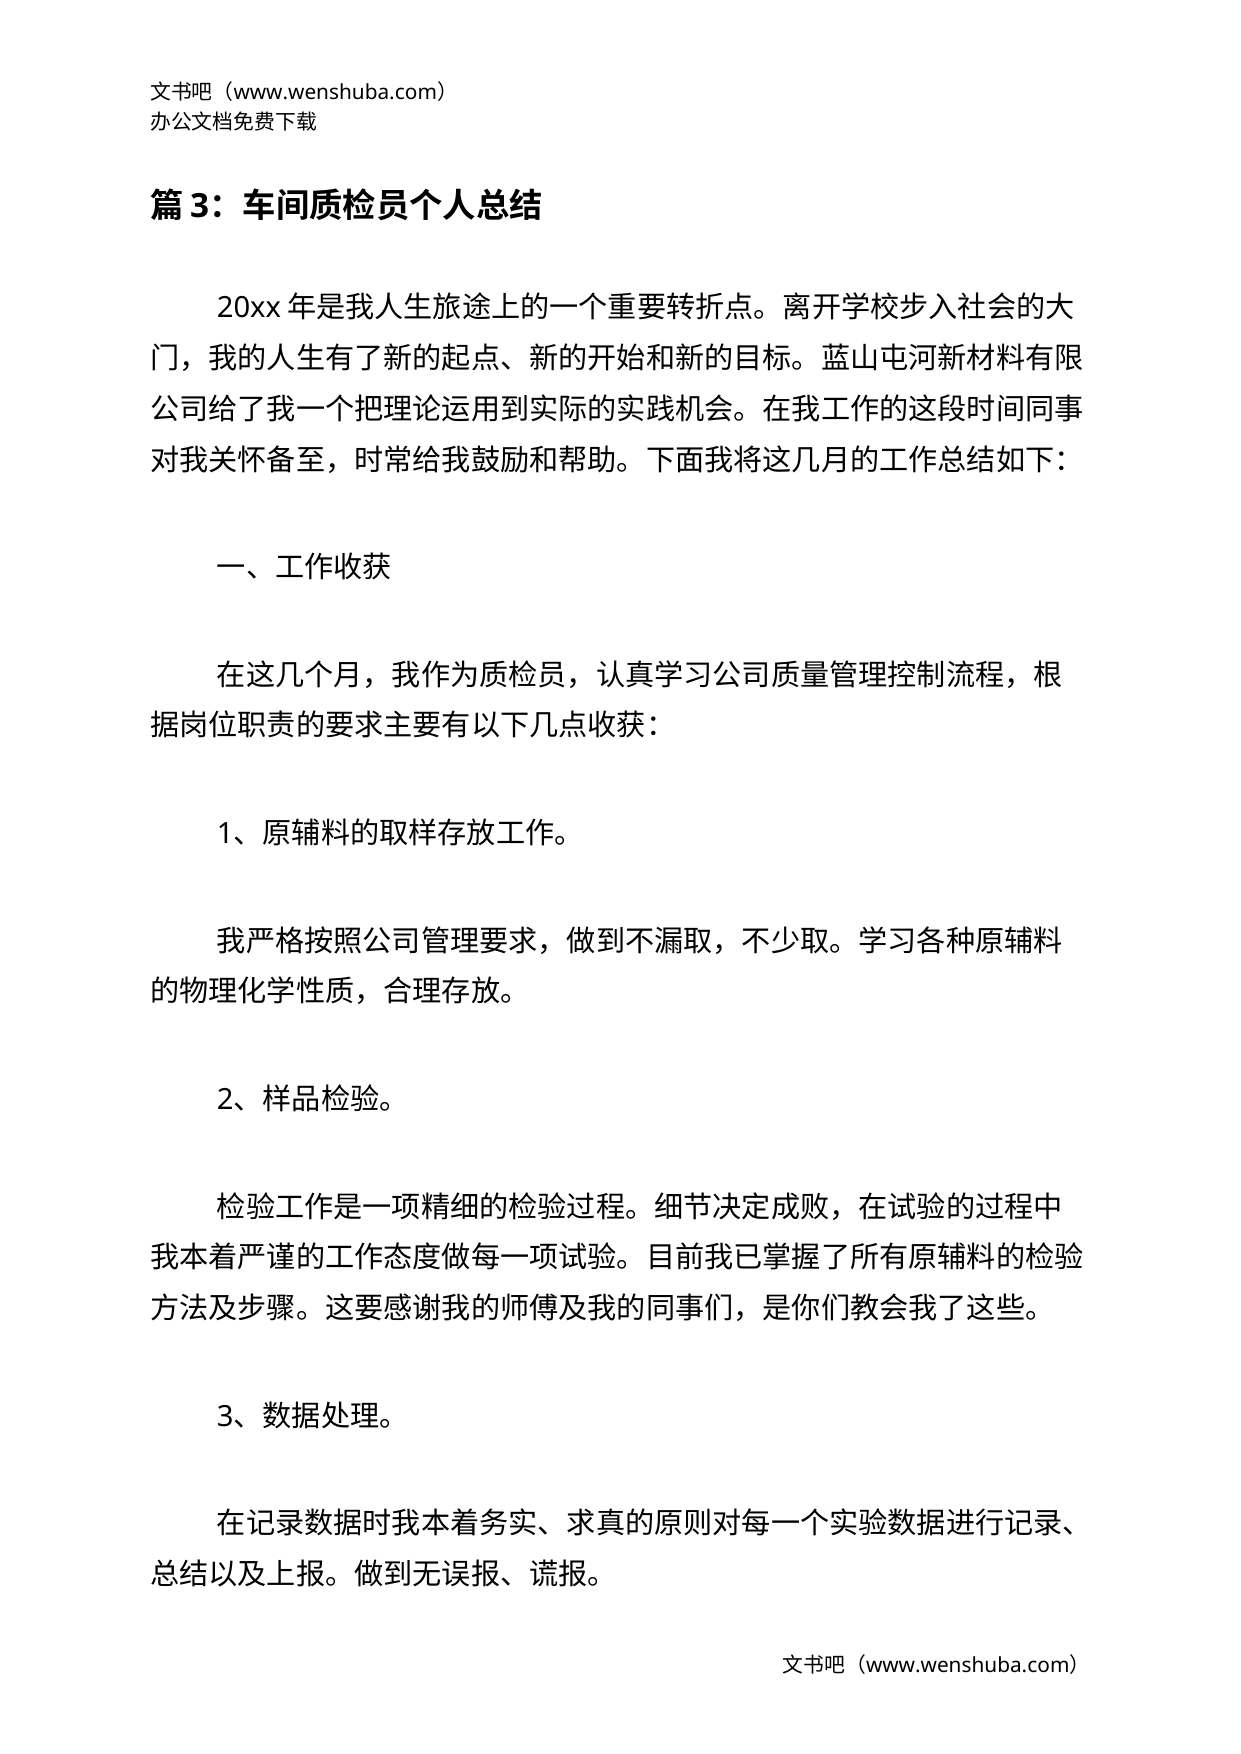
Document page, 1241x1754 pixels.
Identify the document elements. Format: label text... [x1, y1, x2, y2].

text 检验工作是一项精细的检验过程。细节决定成败，在试验的过程中我本着严谨的工作态度做每一项试验。目前我已掌握了所有原辅料的检验方法及步骤。这要感谢我的师傅及我的同事们，是你们教会我了这些。 [150, 1183, 1090, 1327]
text 2、样品检验。 [150, 1076, 1090, 1118]
text 1、原辅料的取样存放工作。 [150, 809, 1090, 852]
text 在这几个月，我作为质检员，认真学习公司质量管理控制流程，根据岗位职责的要求主要有以下几点收获： [150, 651, 1090, 744]
text 篇3：车间质检员个人总结 [150, 178, 1090, 227]
text 20xx年是我人生旅途上的一个重要转折点。离开学校步入社会的大门，我的人生有了新的起点、新的开始和新的目标。蓝山屯河新材料有限公司给了我一个把理论运用到实际的实践机会。在我工作的这段时间同事对我关怀备至，时常给我鼓励和帮助。下面我将这几月的工作总结如下： [150, 284, 1090, 478]
text 3、数据处理。 [150, 1392, 1090, 1435]
text 我严格按照公司管理要求，做到不漏取，不少取。学习各种原辅料的物理化学性质，合理存放。 [150, 917, 1090, 1010]
text 在记录数据时我本着务实、求真的原则对每一个实验数据进行记录、总结以及上报。做到无误报、谎报。 [150, 1500, 1090, 1593]
text 一、工作收获 [150, 544, 1090, 586]
